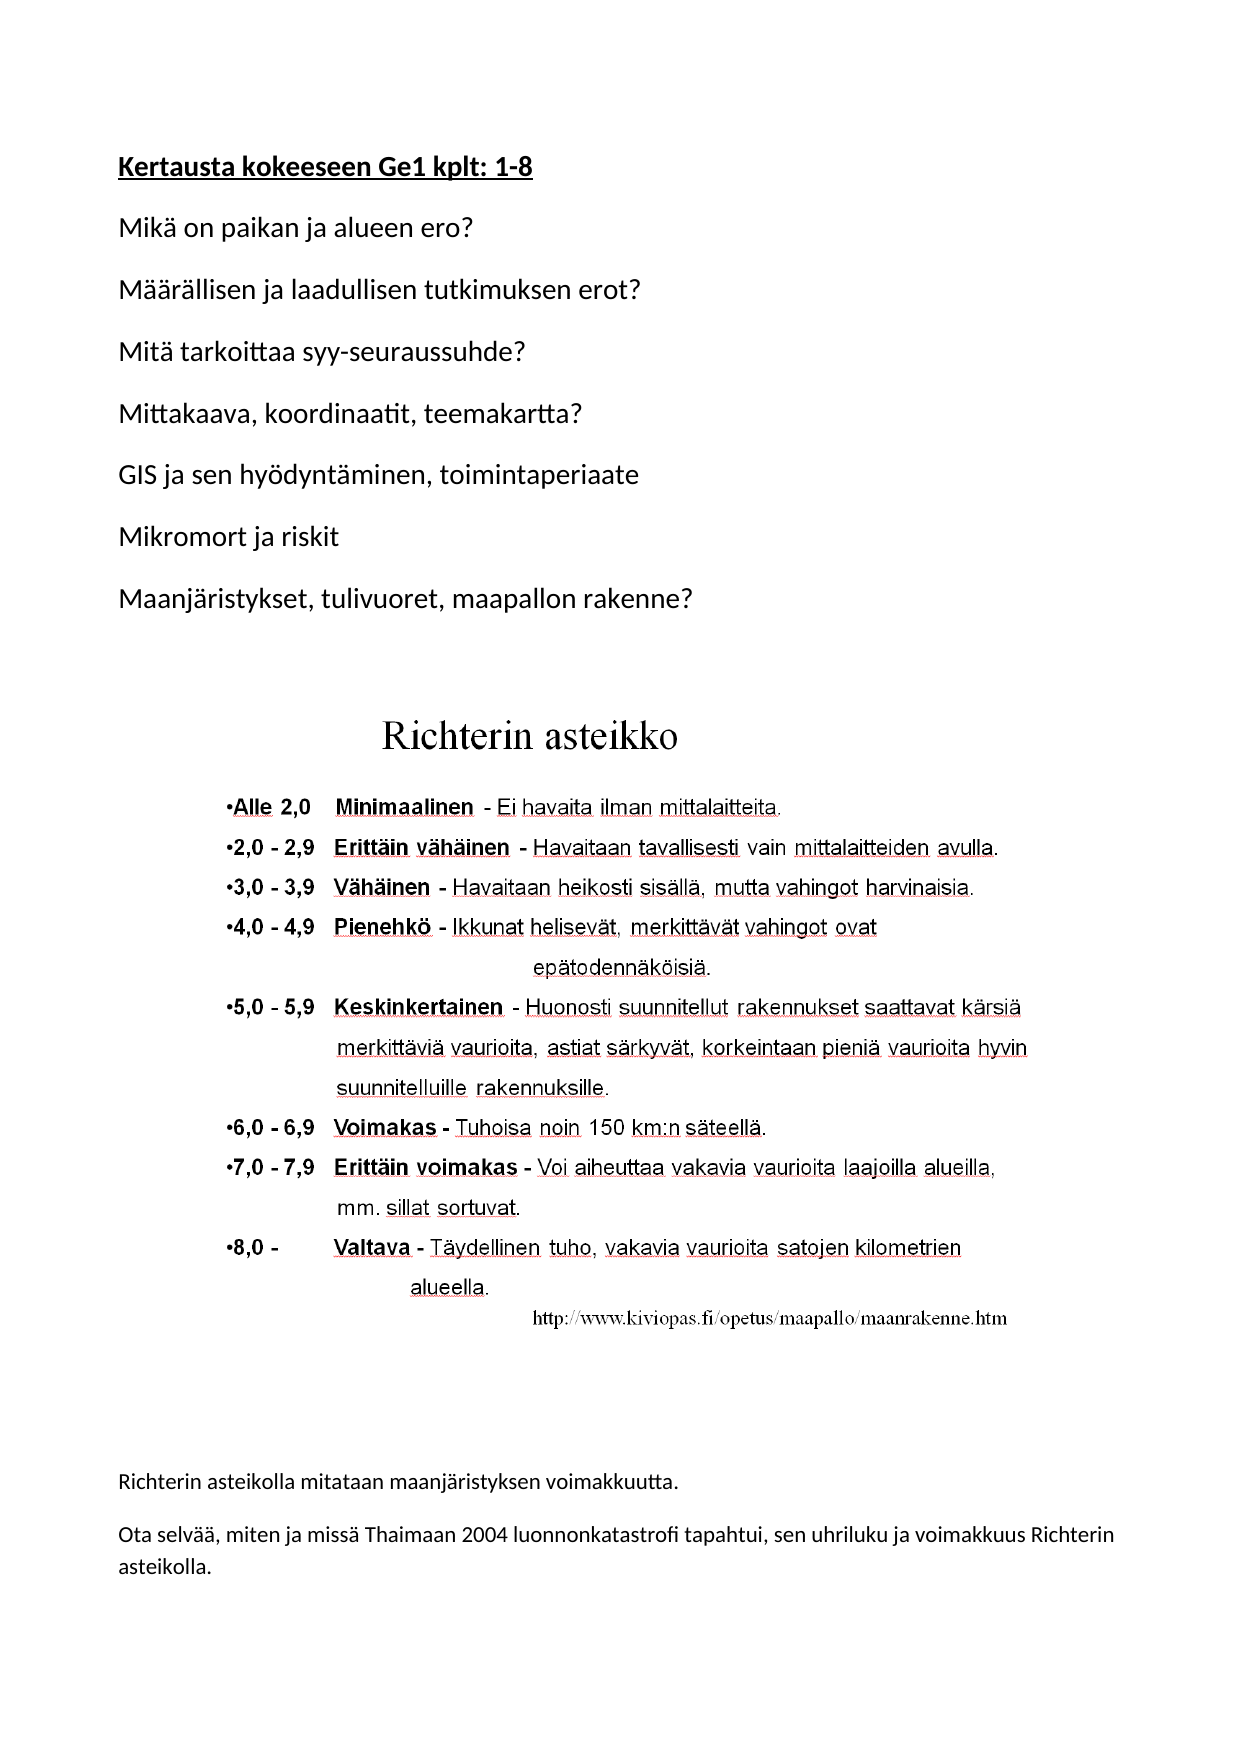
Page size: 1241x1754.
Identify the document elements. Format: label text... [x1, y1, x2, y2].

text Mittakaava, koordinaatit, teemakartta? [118, 395, 1122, 430]
text Mitä tarkoittaa syy-seuraussuhde? [118, 333, 1122, 368]
text GIS ja sen hyödyntäminen, toimintaperiaate [118, 456, 1122, 492]
text Määrällisen ja laadullisen tutkimuksen erot? [118, 271, 1122, 307]
text Maanjäristykset, tulivuoret, maapallon rakenne? [118, 580, 1122, 616]
picture [118, 641, 1123, 1390]
text Richterin asteikolla mitataan maanjäristyksen voimakkuutta. [118, 1467, 1122, 1495]
text Mikromort ja riskit [118, 518, 1122, 554]
text Mikä on paikan ja alueen ero? [118, 209, 1122, 245]
text Ota selvää, miten ja missä Thaimaan 2004 luonnonkatastrofi tapahtui, sen uhriluku ja voimakkuus Richterin asteikolla. [118, 1520, 1122, 1581]
text Kertausta kokeeseen Ge1 kplt: 1-8 [118, 148, 1122, 183]
